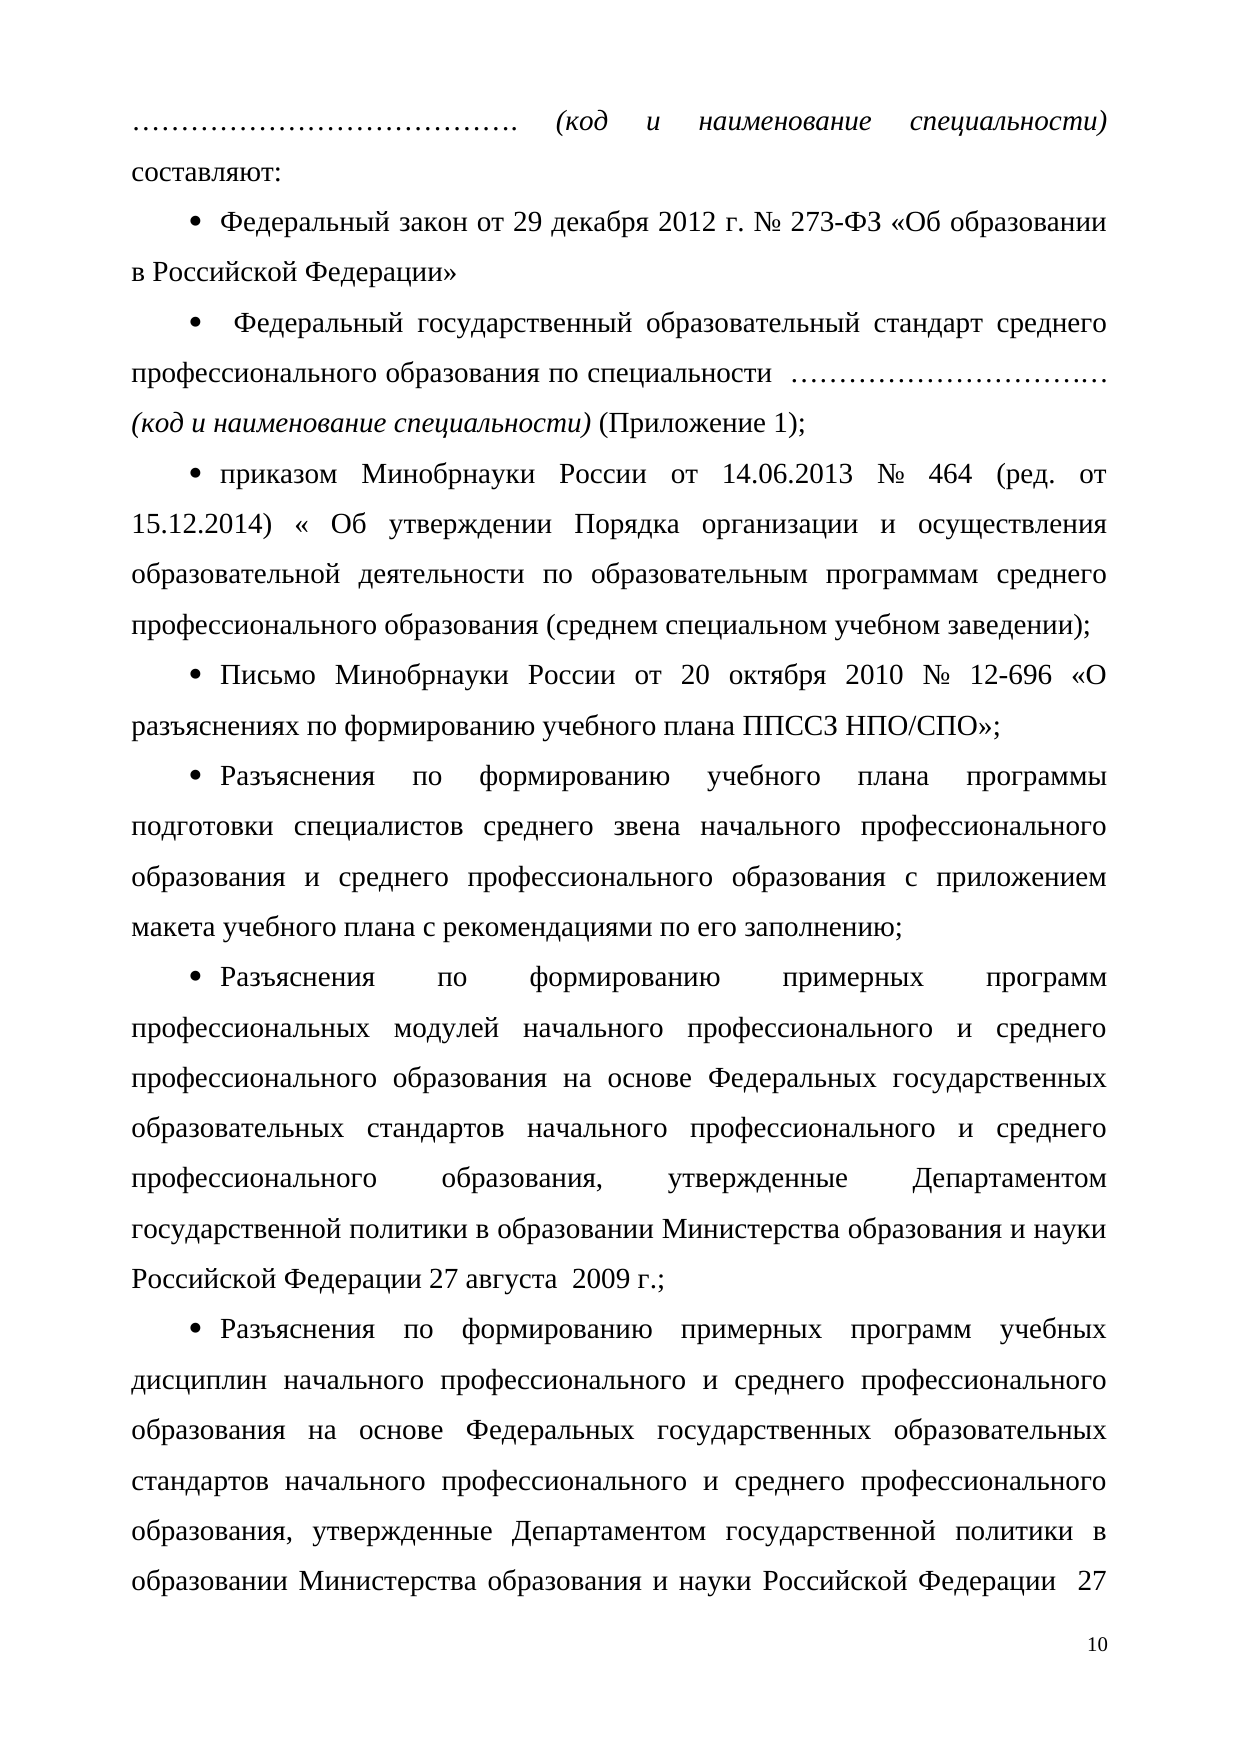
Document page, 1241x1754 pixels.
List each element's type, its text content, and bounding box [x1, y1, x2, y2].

list приказом Минобрнауки России от 14.06.2013 № 464 (ред. от 15.12.2014) « Об утверждении Порядка организации и осуществления образовательной деятельности по образовательным программам среднего профессионального образования (среднем специальном учебном заведении); [131, 456, 1107, 640]
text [131, 103, 1107, 187]
list Федеральный государственный образовательный стандарт среднего профессионального образования по специальности ……………………………(код и наименование специальности) (Приложение 1); [131, 305, 1107, 439]
list Письмо Минобрнауки России от 20 октября 2010 № 12-696 «О разъяснениях по формированию учебного плана ППССЗ НПО/СПО»; [131, 657, 1107, 741]
list Разъяснения по формированию учебного плана программы подготовки специалистов среднего звена начального профессионального образования и среднего профессионального образования с приложением макета учебного плана с рекомендациями по его заполнению; [131, 758, 1107, 942]
list Разъяснения по формированию примерных программ профессиональных модулей начального профессионального и среднего профессионального образования на основе Федеральных государственных образовательных стандартов начального профессионального и среднего профессионального образования, утвержденные Департаментом государственной политики в образовании Министерства образования и науки Российской Федерации 27 августа .; [131, 959, 1107, 1295]
list Федеральный закон от 29 декабря 2012 г. № 273-ФЗ «Об образовании в Российской Федерации» [131, 204, 1107, 288]
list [131, 1312, 1107, 1597]
